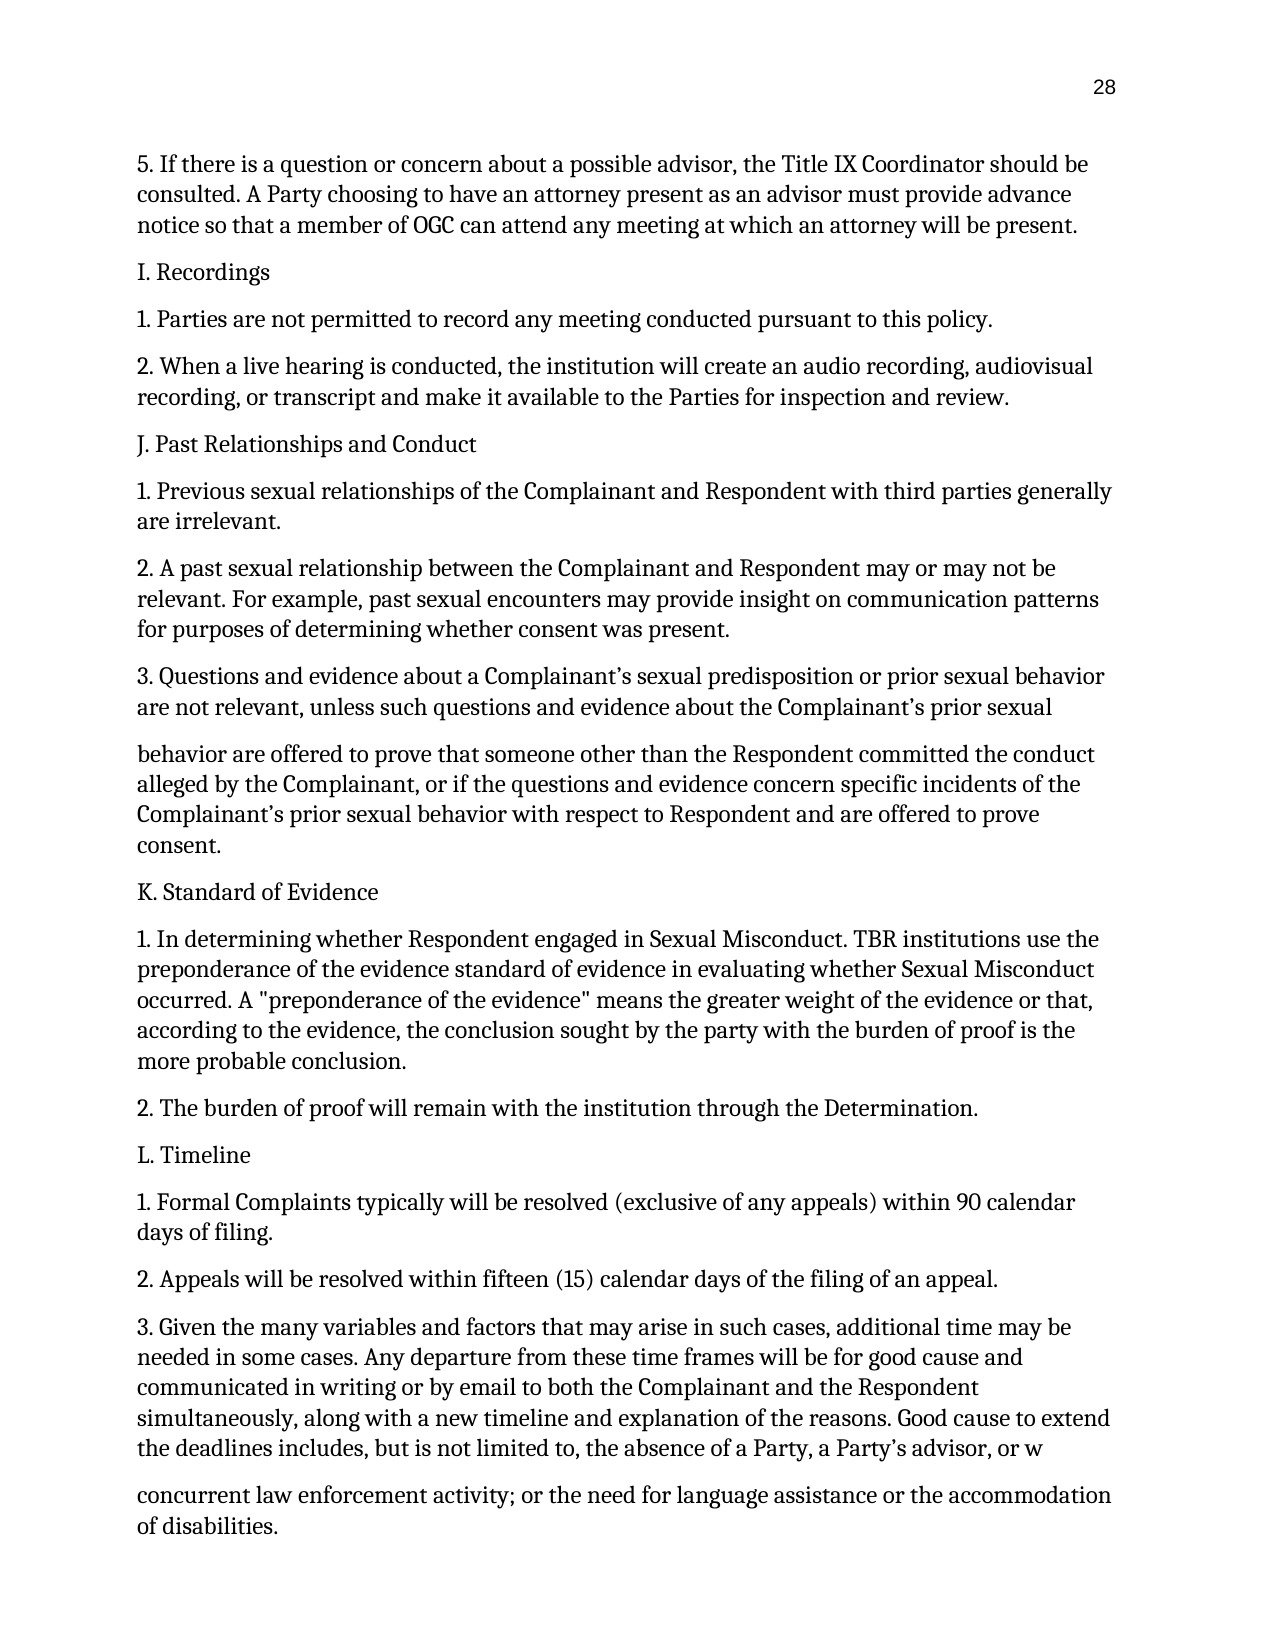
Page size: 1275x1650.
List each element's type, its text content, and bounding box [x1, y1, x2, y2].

text behavior are offered to prove that someone other than the Respondent committed the conduct alleged by the Complainant, or if the questions and evidence concern specific incidents of the Complainant’s prior sexual behavior with respect to Respondent and are offered to prove consent. [137, 739, 1116, 859]
text 1. Parties are not permitted to record any meeting conducted pursuant to this policy. [137, 305, 1116, 334]
text I. Recordings [137, 258, 1116, 287]
text 2. A past sexual relationship between the Complainant and Respondent may or may not be relevant. For example, past sexual encounters may provide insight on communication patterns for purposes of determining whether consent was present. [137, 554, 1116, 644]
text 2. Appeals will be resolved within fifteen (15) calendar days of the filing of an appeal. [137, 1265, 1116, 1294]
text 5. If there is a question or concern about a possible advisor, the Title IX Coordinator should be consulted. A Party choosing to have an attorney present as an advisor must provide advance notice so that a member of OGC can attend any meeting at which an attorney will be present. [137, 150, 1116, 239]
text 1. In determining whether Respondent engaged in Sexual Misconduct. TBR institutions use the preponderance of the evidence standard of evidence in evaluating whether Sexual Misconduct occurred. A "preponderance of the evidence" means the greater weight of the evidence or that, according to the evidence, the conclusion sought by the party with the burden of proof is the more probable conclusion. [137, 925, 1116, 1075]
text 2. When a live hearing is conducted, the institution will create an audio recording, audiovisual recording, or transcript and make it available to the Parties for inspection and review. [137, 352, 1116, 411]
text 1. Formal Complaints typically will be resolved (exclusive of any appeals) within 90 calendar days of filing. [137, 1188, 1116, 1247]
text 3. Questions and evidence about a Complainant’s sexual predisposition or prior sexual behavior are not relevant, unless such questions and evidence about the Complainant’s prior sexual [137, 662, 1116, 721]
text L. Timeline [137, 1141, 1116, 1169]
text concurrent law enforcement activity; or the need for language assistance or the accommodation of disabilities. [137, 1481, 1116, 1540]
text 2. The burden of proof will remain with the institution through the Determination. [137, 1094, 1116, 1122]
text J. Past Relationships and Conduct [137, 429, 1116, 458]
text 1. Previous sexual relationships of the Complainant and Respondent with third parties generally are irrelevant. [137, 477, 1116, 536]
text K. Standard of Evidence [137, 878, 1116, 907]
text 3. Given the many variables and factors that may arise in such cases, additional time may be needed in some cases. Any departure from these time frames will be for good cause and communicated in writing or by email to both the Complainant and the Respondent simultaneously, along with a new timeline and explanation of the reasons. Good cause to extend the deadlines includes, but is not limited to, the absence of a Party, a Party’s advisor, or w [137, 1312, 1116, 1463]
